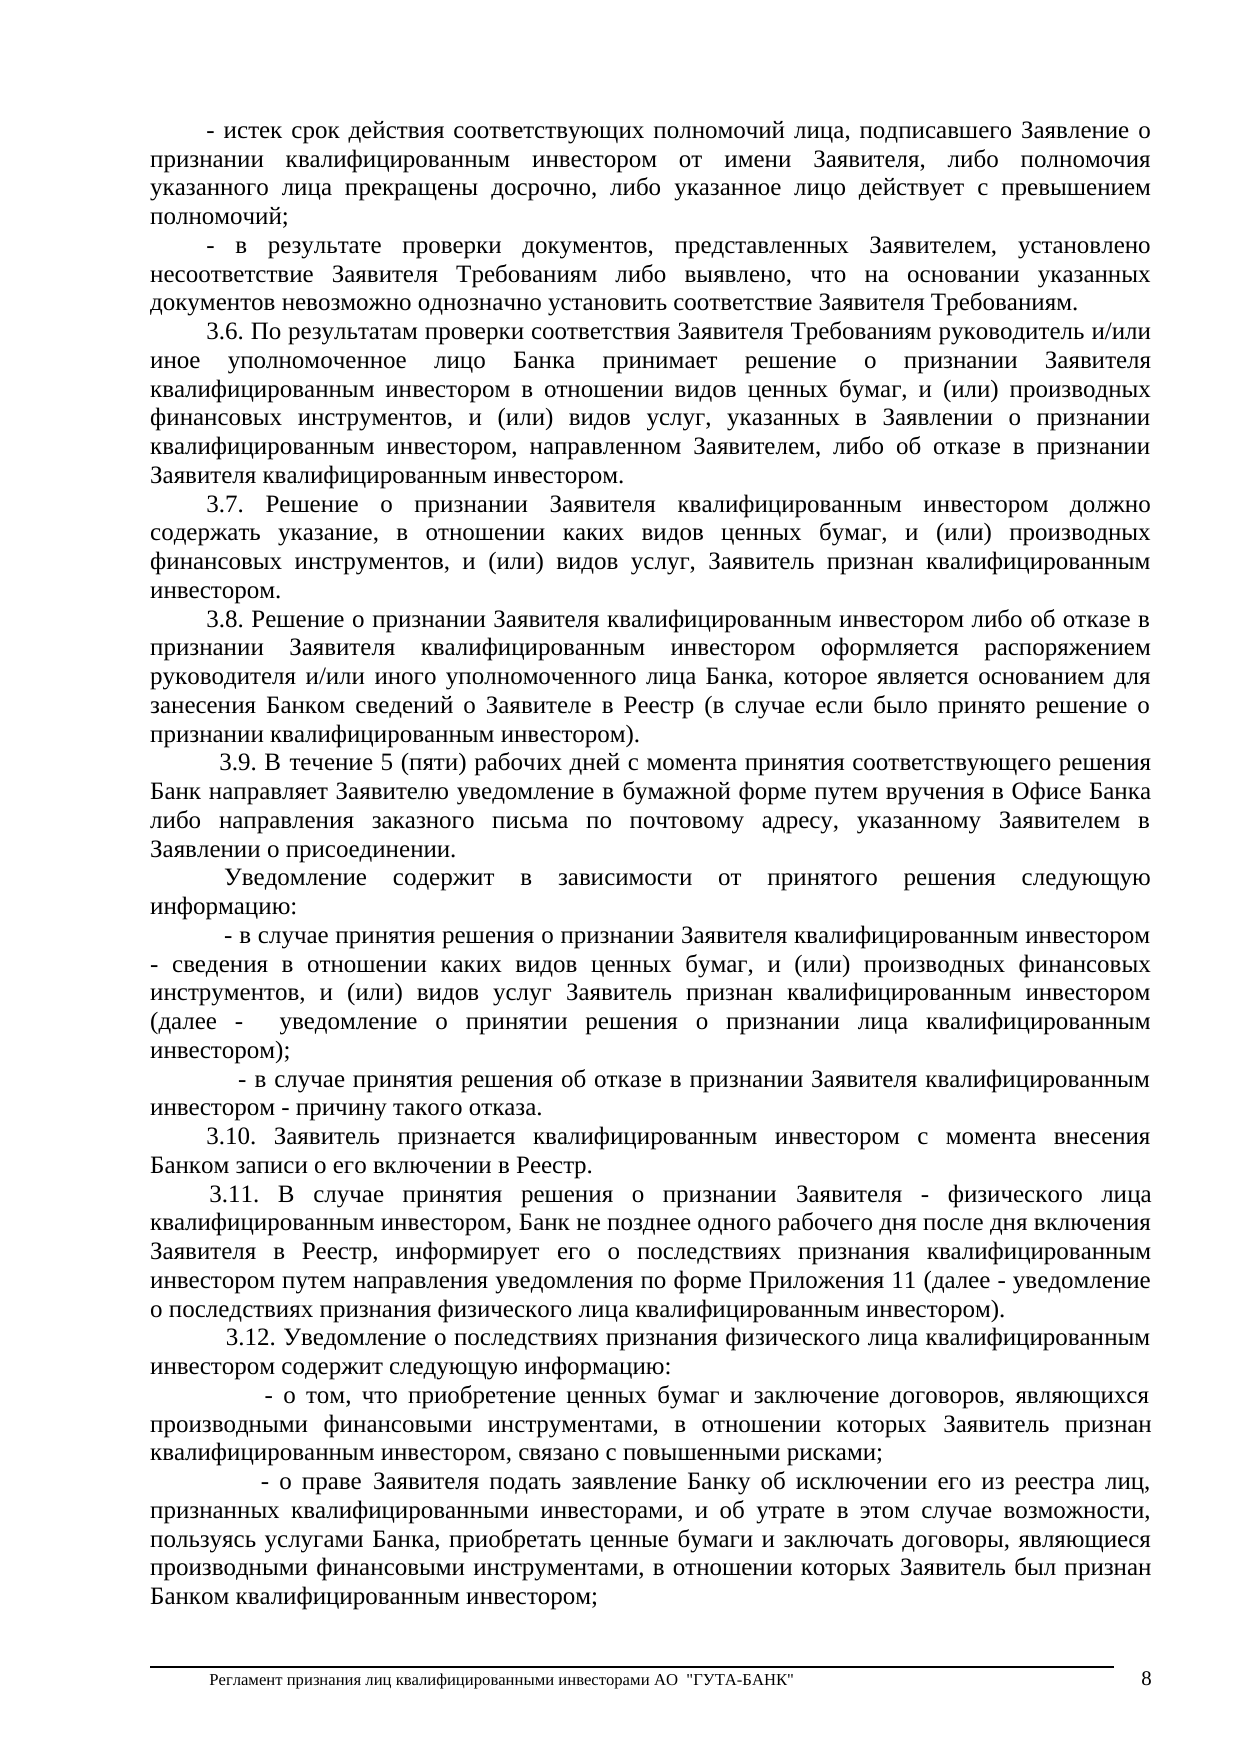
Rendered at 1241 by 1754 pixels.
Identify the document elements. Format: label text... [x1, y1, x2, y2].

text 3.11. В случае принятия решения о признании Заявителя - физического лица квалифицированным инвестором, Банк не позднее одного рабочего дня после дня включения Заявителя в Реестр, информирует его о последствиях признания квалифицированным инвестором путем направления уведомления по форме Приложения 11 (далее - уведомление о последствиях признания физического лица квалифицированным инвестором). [150, 1179, 1152, 1322]
text - о том, что приобретение ценных бумаг и заключение договоров, являющихся производными финансовыми инструментами, в отношении которых Заявитель признан квалифицированным инвестором, связано с повышенными рисками; [150, 1380, 1152, 1466]
text - в результате проверки документов, представленных Заявителем, установлено несоответствие Заявителя Требованиям либо выявлено, что на основании указанных документов невозможно однозначно установить соответствие Заявителя Требованиям. [150, 230, 1152, 316]
text - о праве Заявителя подать заявление Банку об исключении его из реестра лиц, признанных квалифицированными инвесторами, и об утрате в этом случае возможности, пользуясь услугами Банка, приобретать ценные бумаги и заключать договоры, являющиеся производными финансовыми инструментами, в отношении которых Заявитель был признан Банком квалифицированным инвестором; [150, 1466, 1152, 1610]
text - в случае принятия решения об отказе в признании Заявителя квалифицированным инвестором - причину такого отказа. [150, 1064, 1152, 1121]
text 3.7. Решение о признании Заявителя квалифицированным инвестором должно содержать указание, в отношении каких видов ценных бумаг, и (или) производных финансовых инструментов, и (или) видов услуг, Заявитель признан квалифицированным инвестором. [150, 489, 1152, 604]
text 3.8. Решение о признании Заявителя квалифицированным инвестором либо об отказе в признании Заявителя квалифицированным инвестором оформляется распоряжением руководителя и/или иного уполномоченного лица Банка, которое является основанием для занесения Банком сведений о Заявителе в Реестр (в случае если было принято решение о признании квалифицированным инвестором). [150, 604, 1152, 747]
text 3.10. Заявитель признается квалифицированным инвестором с момента внесения Банком записи о его включении в Реестр. [150, 1121, 1152, 1179]
text 3.12. Уведомление о последствиях признания физического лица квалифицированным инвестором содержит следующую информацию: [150, 1322, 1152, 1380]
text 3.6. По результатам проверки соответствия Заявителя Требованиям руководитель и/или иное уполномоченное лицо Банка принимает решение о признании Заявителя квалифицированным инвестором в отношении видов ценных бумаг, и (или) производных финансовых инструментов, и (или) видов услуг, указанных в Заявлении о признании квалифицированным инвестором, направленном Заявителем, либо об отказе в признании Заявителя квалифицированным инвестором. [150, 316, 1152, 489]
text - истек срок действия соответствующих полномочий лица, подписавшего Заявление о признании квалифицированным инвестором от имени Заявителя, либо полномочия указанного лица прекращены досрочно, либо указанное лицо действует с превышением полномочий; [150, 115, 1152, 230]
text Уведомление содержит в зависимости от принятого решения следующую информацию: [150, 862, 1152, 920]
text - в случае принятия решения о признании Заявителя квалифицированным инвестором - сведения в отношении каких видов ценных бумаг, и (или) производных финансовых инструментов, и (или) видов услуг Заявитель признан квалифицированным инвестором (далее - уведомление о принятии решения о признании лица квалифицированным инвестором); [150, 920, 1152, 1064]
text 3.9. В течение 5 (пяти) рабочих дней с момента принятия соответствующего решения Банк направляет Заявителю уведомление в бумажной форме путем вручения в Офисе Банка либо направления заказного письма по почтовому адресу, указанному Заявителем в Заявлении о присоединении. [150, 747, 1152, 862]
